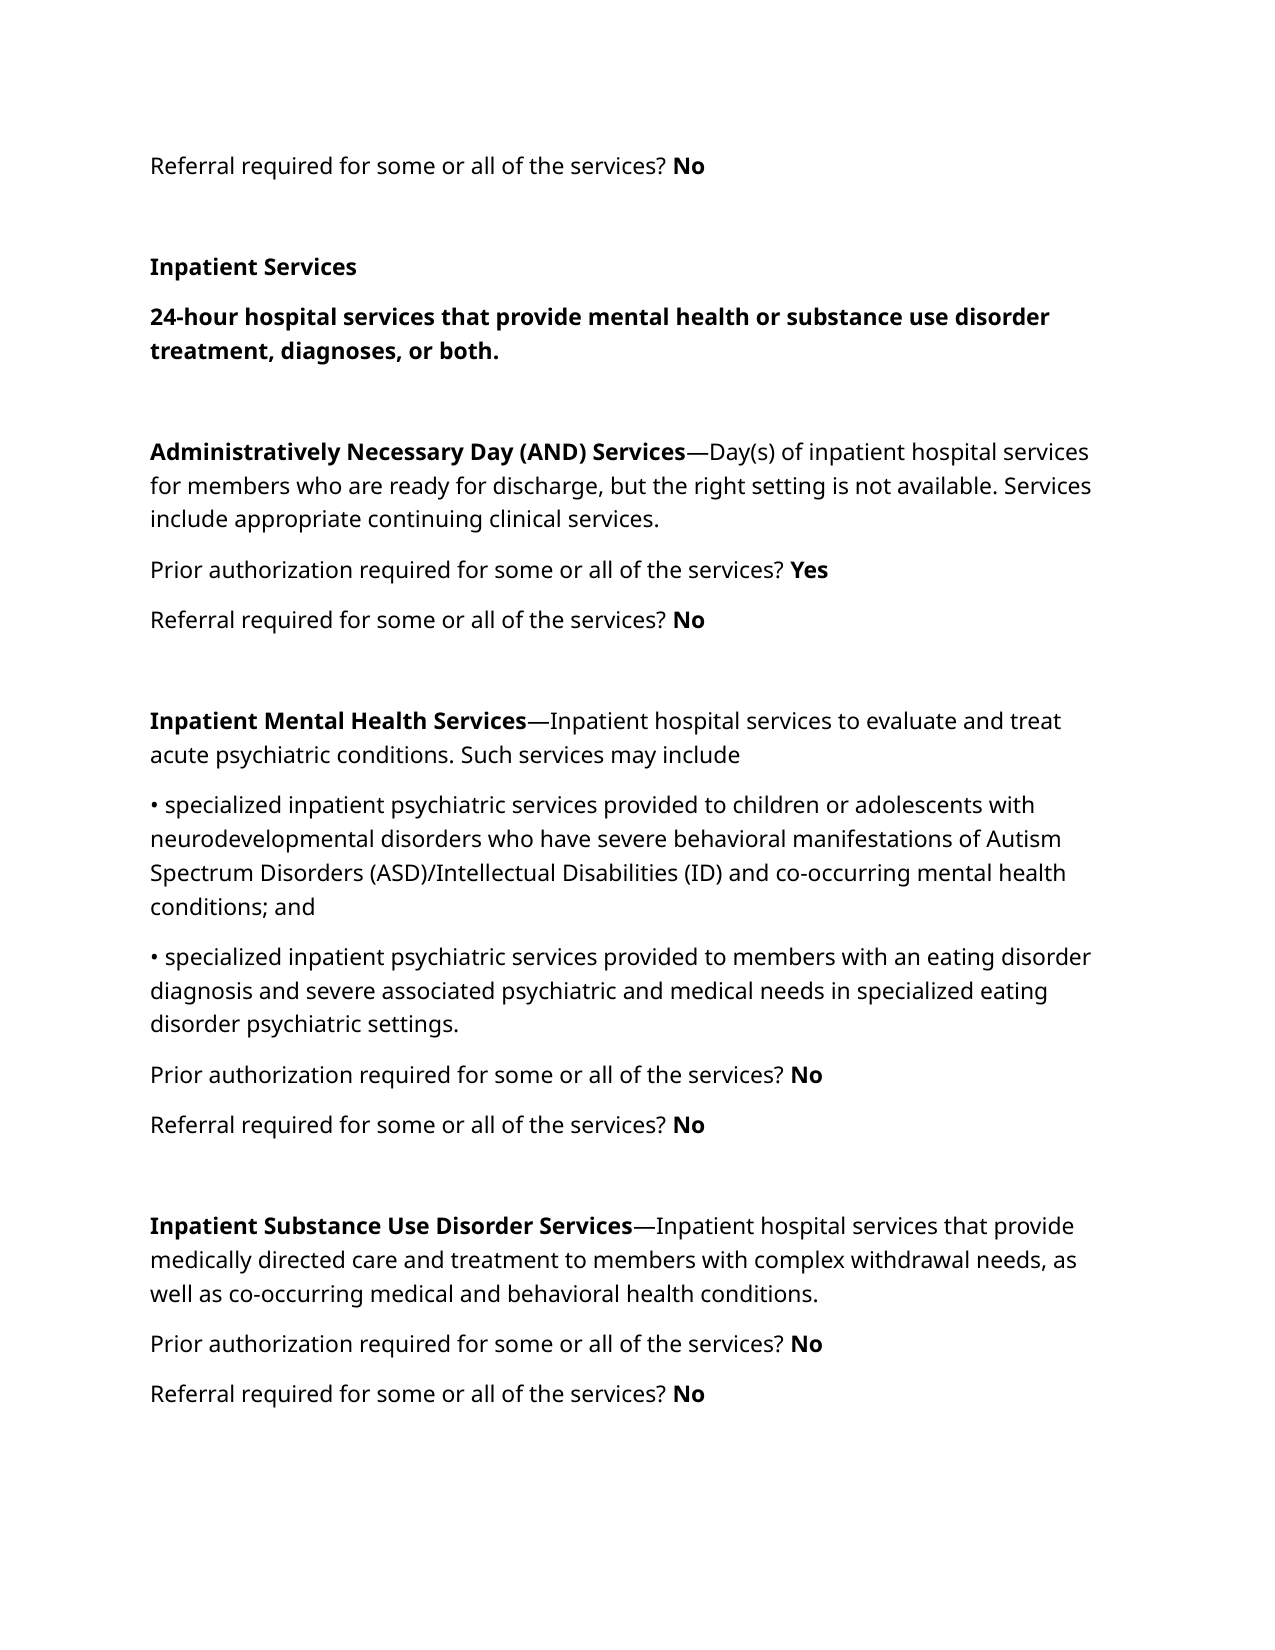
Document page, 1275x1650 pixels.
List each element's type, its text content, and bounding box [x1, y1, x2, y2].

text • specialized inpatient psychiatric services provided to members with an eating disorder diagnosis and severe associated psychiatric and medical needs in specialized eating disorder psychiatric settings. [150, 941, 1125, 1039]
text Prior authorization required for some or all of the services? Yes [150, 554, 1125, 585]
text Referral required for some or all of the services? No [150, 1378, 1125, 1409]
text Inpatient Services [150, 251, 1125, 282]
text • specialized inpatient psychiatric services provided to children or adolescents with neurodevelopmental disorders who have severe behavioral manifestations of Autism Spectrum Disorders (ASD)/Intellectual Disabilities (ID) and co-occurring mental health conditions; and [150, 789, 1125, 922]
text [150, 1328, 1125, 1359]
text Administratively Necessary Day (AND) Services—Day(s) of inpatient hospital services for members who are ready for discharge, but the right setting is not available. Services include appropriate continuing clinical services. [150, 436, 1125, 534]
text Inpatient Substance Use Disorder Services—Inpatient hospital services that provide medically directed care and treatment to members with complex withdrawal needs, as well as co-occurring medical and behavioral health conditions. [150, 1210, 1125, 1309]
text Referral required for some or all of the services? No [150, 1109, 1125, 1140]
text Inpatient Mental Health Services—Inpatient hospital services to evaluate and treat acute psychiatric conditions. Such services may include [150, 705, 1125, 770]
text 24-hour hospital services that provide mental health or substance use disorder treatment, diagnoses, or both. [150, 301, 1125, 366]
text Referral required for some or all of the services? No [150, 604, 1125, 635]
text Prior authorization required for some or all of the services? No [150, 1059, 1125, 1090]
text Referral required for some or all of the services? No [150, 150, 1125, 181]
